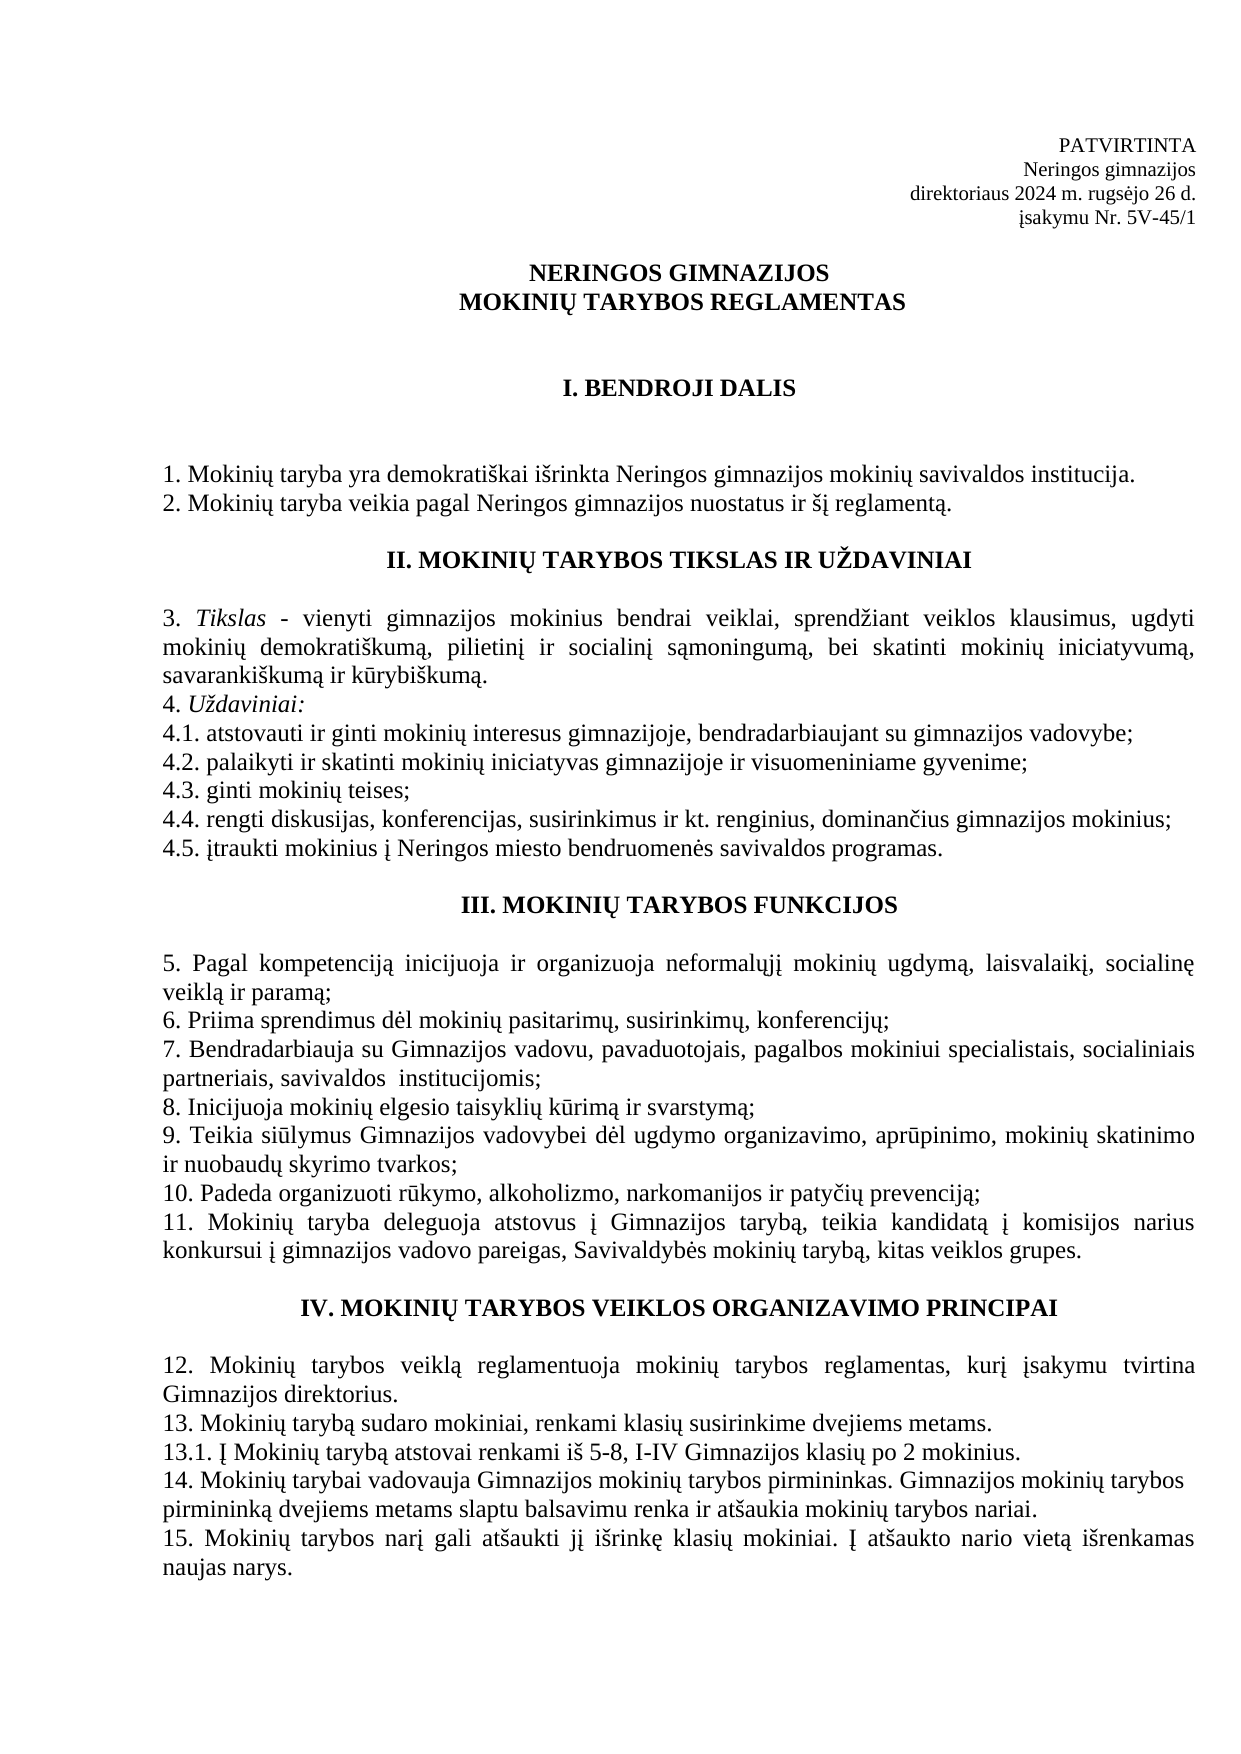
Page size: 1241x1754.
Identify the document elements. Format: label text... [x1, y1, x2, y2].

text 3. Tikslas - vienyti gimnazijos mokinius bendrai veiklai, sprendžiant veiklos klausimus, ugdyti mokinių demokratiškumą, pilietinį ir socialinį sąmoningumą, bei skatinti mokinių iniciatyvumą, savarankiškumą ir kūrybiškumą. [162, 603, 1196, 689]
text 12. Mokinių tarybos veiklą reglamentuoja mokinių tarybos reglamentas, kurį įsakymu tvirtina Gimnazijos direktorius. [162, 1350, 1196, 1408]
text 4.2. palaikyti ir skatinti mokinių iniciatyvas gimnazijoje ir visuomeniniame gyvenime; [162, 747, 1196, 775]
text 7. Bendradarbiauja su Gimnazijos vadovu, pavaduotojais, pagalbos mokiniui specialistais, socialiniais partneriais, savivaldos institucijomis; [162, 1034, 1196, 1092]
text 13.1. Į Mokinių tarybą atstovai renkami iš 5-8, I-IV Gimnazijos klasių po 2 mokinius. [162, 1437, 1196, 1465]
text 8. Inicijuoja mokinių elgesio taisyklių kūrimą ir svarstymą; [162, 1092, 1196, 1120]
text Neringos gimnazijos [162, 157, 1196, 181]
text 4. Uždaviniai: [162, 689, 1196, 718]
text 2. Mokinių taryba veikia pagal Neringos gimnazijos nuostatus ir šį reglamentą. [162, 488, 1196, 517]
text II. MOKINIŲ TARYBOS TIKSLAS IR UŽDAVINIAI [162, 545, 1196, 574]
text 4.5. įtraukti mokinius į Neringos miesto bendruomenės savivaldos programas. [162, 833, 1196, 862]
text 10. Padeda organizuoti rūkymo, alkoholizmo, narkomanijos ir patyčių prevenciją; [162, 1178, 1196, 1207]
text IV. MOKINIŲ TARYBOS VEIKLOS ORGANIZAVIMO PRINCIPAI [162, 1293, 1196, 1322]
text 4.3. ginti mokinių teises; [162, 775, 1196, 804]
text 9. Teikia siūlymus Gimnazijos vadovybei dėl ugdymo organizavimo, aprūpinimo, mokinių skatinimo ir nuobaudų skyrimo tvarkos; [162, 1120, 1196, 1178]
text 1. Mokinių taryba yra demokratiškai išrinkta Neringos gimnazijos mokinių savivaldos institucija. [162, 459, 1196, 488]
text 13. Mokinių tarybą sudaro mokiniai, renkami klasių susirinkime dvejiems metams. [162, 1408, 1196, 1437]
text 11. Mokinių taryba deleguoja atstovus į Gimnazijos tarybą, teikia kandidatą į komisijos narius konkursui į gimnazijos vadovo pareigas, Savivaldybės mokinių tarybą, kitas veiklos grupes. [162, 1207, 1196, 1264]
text 14. Mokinių tarybai vadovauja Gimnazijos mokinių tarybos pirmininkas. Gimnazijos mokinių tarybos [162, 1465, 1196, 1494]
text 5. Pagal kompetenciją inicijuoja ir organizuoja neformalųjį mokinių ugdymą, laisvalaikį, socialinę veiklą ir paramą; [162, 948, 1196, 1005]
text įsakymu Nr. 5V-45/1 [162, 205, 1196, 229]
text III. MOKINIŲ TARYBOS FUNKCIJOS [162, 890, 1196, 919]
text NERINGOS GIMNAZIJOS [162, 258, 1196, 287]
text 15. Mokinių tarybos narį gali atšaukti jį išrinkę klasių mokiniai. Į atšaukto nario vietą išrenkamas naujas narys. [162, 1523, 1196, 1580]
text MOKINIŲ TARYBOS REGLAMENTAS [162, 287, 1196, 315]
text PATVIRTINTA [162, 133, 1196, 157]
text pirmininką dvejiems metams slaptu balsavimu renka ir atšaukia mokinių tarybos nariai. [162, 1494, 1196, 1523]
text 4.4. rengti diskusijas, konferencijas, susirinkimus ir kt. renginius, dominančius gimnazijos mokinius; [162, 804, 1196, 833]
text 6. Priima sprendimus dėl mokinių pasitarimų, susirinkimų, konferencijų; [162, 1005, 1196, 1034]
text 4.1. atstovauti ir ginti mokinių interesus gimnazijoje, bendradarbiaujant su gimnazijos vadovybe; [162, 718, 1196, 747]
text direktoriaus 2024 m. rugsėjo 26 d. [162, 181, 1196, 205]
text I. BENDROJI DALIS [162, 373, 1196, 402]
